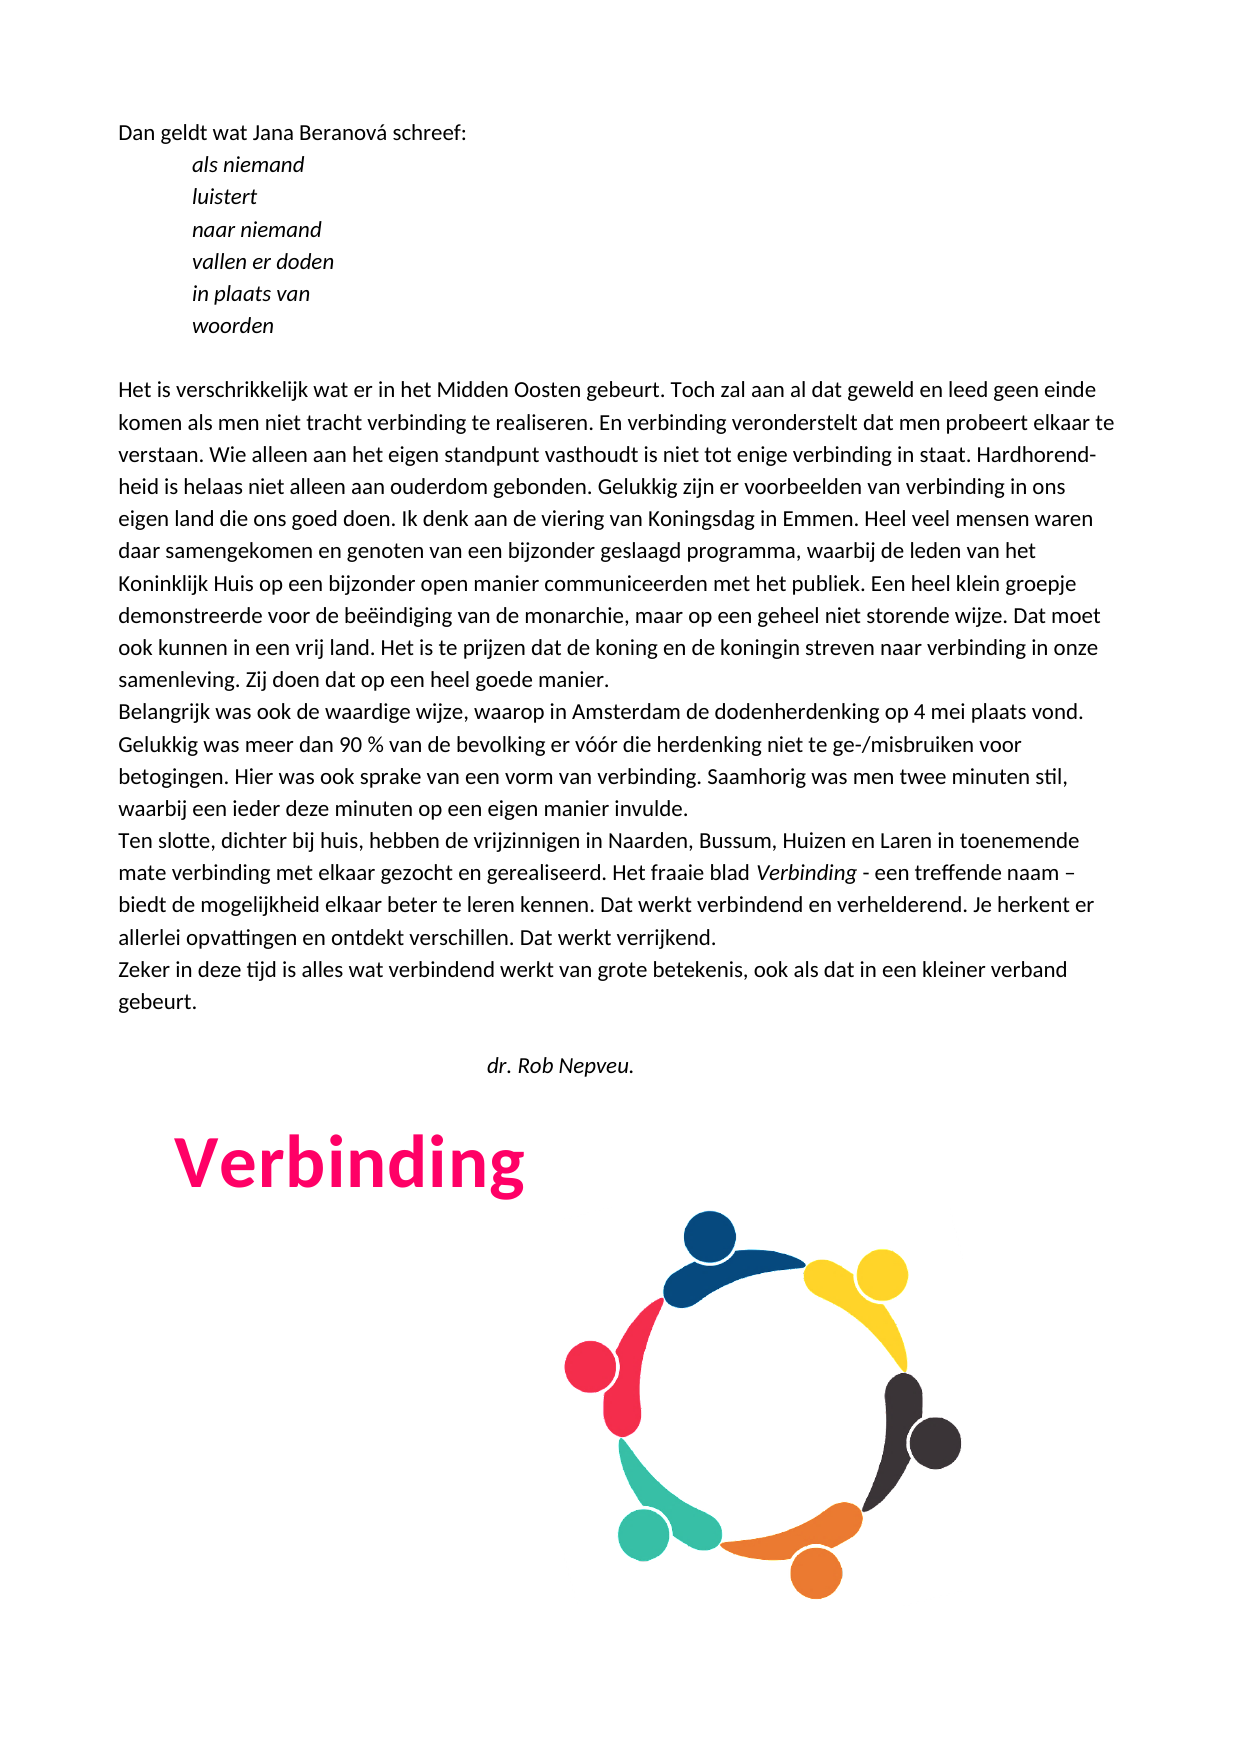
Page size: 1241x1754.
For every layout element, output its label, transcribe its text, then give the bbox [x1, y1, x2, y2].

text Het is verschrikkelijk wat er in het Midden Oosten gebeurt. Toch zal aan al dat geweld en leed geen einde komen als men niet tracht verbinding te realiseren. En verbinding veronderstelt dat men probeert elkaar te verstaan. Wie alleen aan het eigen standpunt vasthoudt is niet tot enige verbinding in staat. Hardhorend-heid is helaas niet alleen aan ouderdom gebonden. Gelukkig zijn er voorbeelden van verbinding in ons eigen land die ons goed doen. Ik denk aan de viering van Koningsdag in Emmen. Heel veel mensen waren daar samengekomen en genoten van een bijzonder geslaagd programma, waarbij de leden van het Koninklijk Huis op een bijzonder open manier communiceerden met het publiek. Een heel klein groepje demonstreerde voor de beëindiging van de monarchie, maar op een geheel niet storende wijze. Dat moet ook kunnen in een vrij land. Het is te prijzen dat de koning en de koningin streven naar verbinding in onze samenleving. Zij doen dat op een heel goede manier. [118, 376, 1122, 693]
text Belangrijk was ook de waardige wijze, waarop in Amsterdam de dodenherdenking op 4 mei plaats vond. Gelukkig was meer dan 90 % van de bevolking er vóór die herdenking niet te ge-/misbruiken voor betogingen. Hier was ook sprake van een vorm van verbinding. Saamhorig was men twee minuten stil, waarbij een ieder deze minuten op een eigen manier invulde. [118, 697, 1122, 822]
text als niemand luistert naar niemand vallen er doden in plaats van woorden [118, 150, 1122, 339]
picture [562, 1206, 963, 1606]
text Zeker in deze tijd is alles wat verbindend werkt van grote betekenis, ook als dat in een kleiner verband gebeurt. [118, 955, 1122, 1015]
text Dan geldt wat Jana Beranová schreef: [118, 118, 1122, 146]
text Ten slotte, dichter bij huis, hebben de vrijzinnigen in Naarden, Bussum, Huizen en Laren in toenemende mate verbinding met elkaar gezocht en gerealiseerd. Het fraaie blad Verbinding - een treffende naam – biedt de mogelijkheid elkaar beter te leren kennen. Dat werkt verbindend en verhelderend. Je herkent er allerlei opvattingen en ontdekt verschillen. Dat werkt verrijkend. [118, 826, 1122, 951]
text dr. Rob Nepveu. [118, 1052, 1122, 1079]
